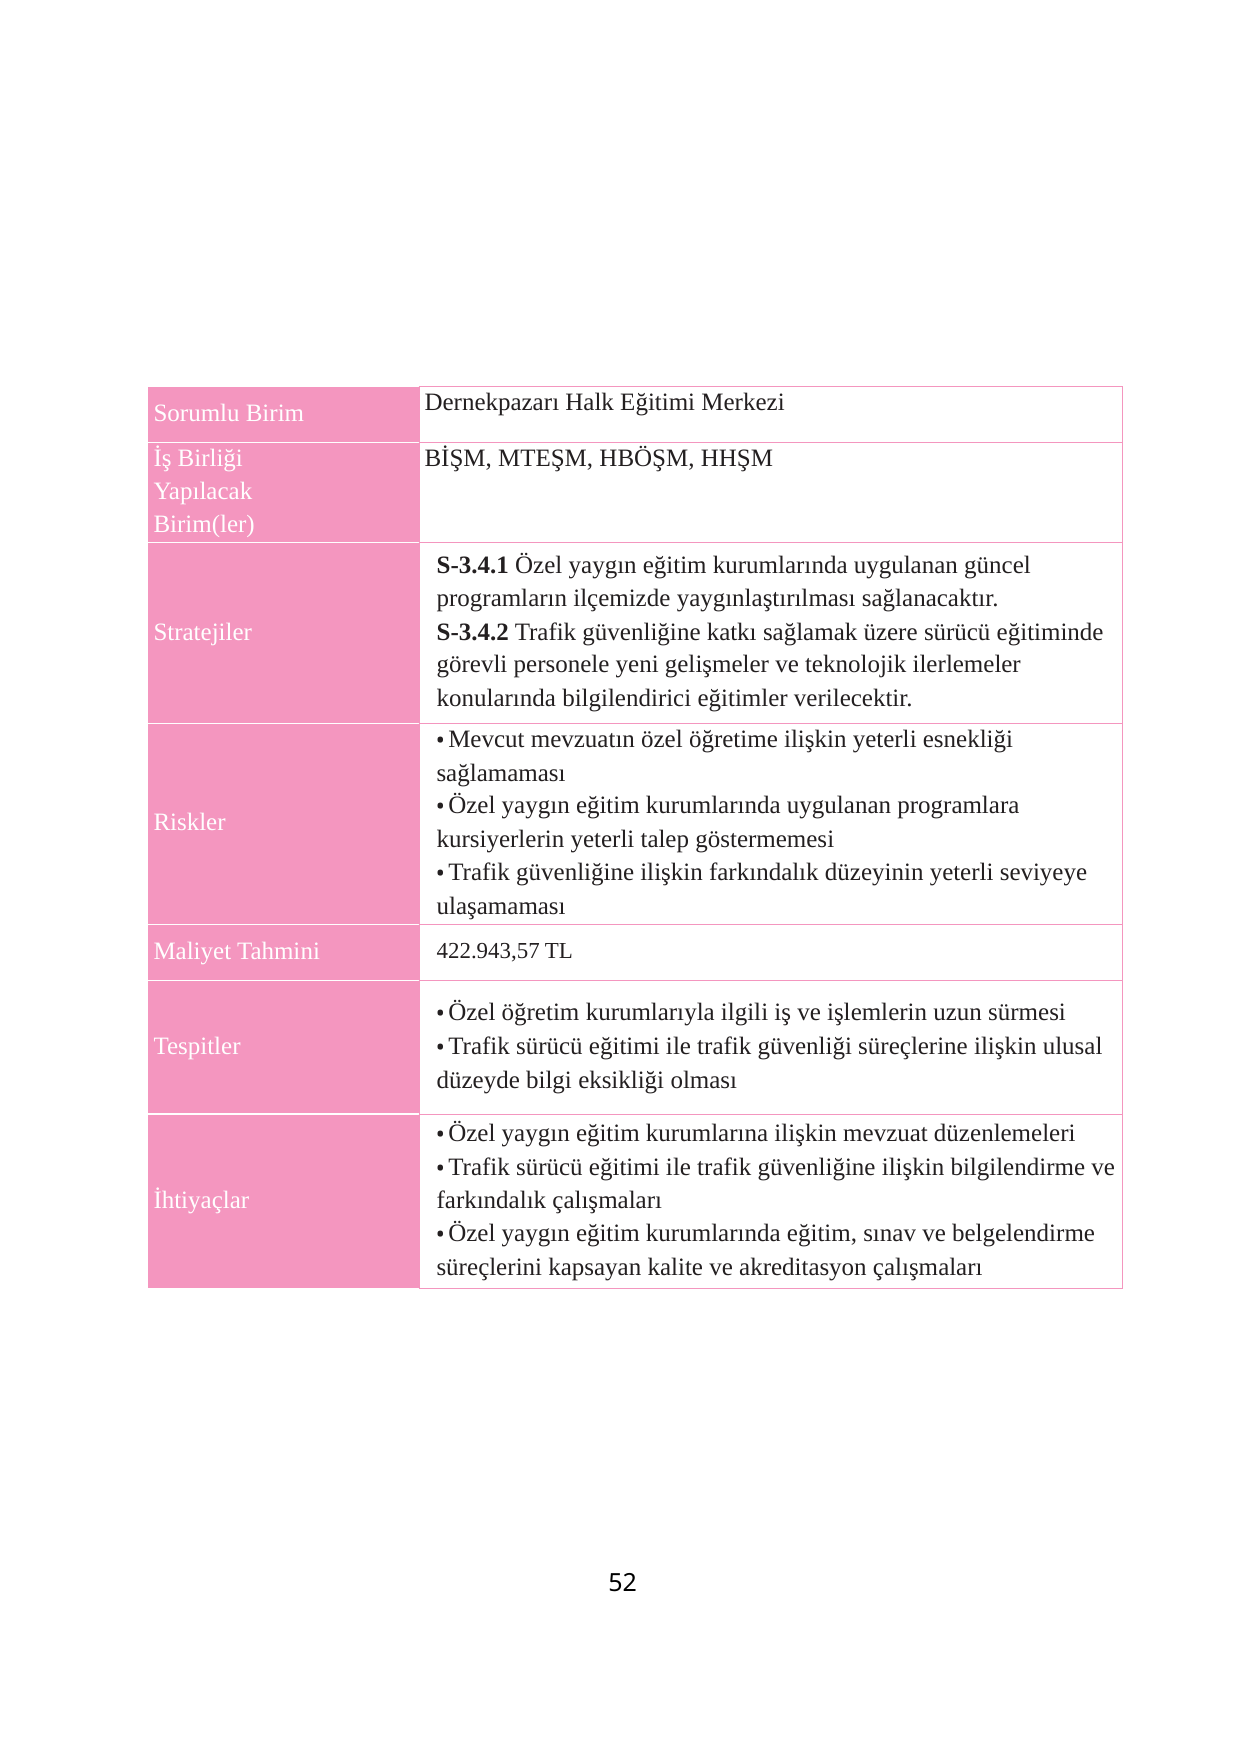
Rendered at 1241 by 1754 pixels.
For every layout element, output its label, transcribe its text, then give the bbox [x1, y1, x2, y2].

table_cell Stratejiler [148, 543, 419, 723]
table_cell İhtiyaçlar [148, 1115, 419, 1288]
table_header Sorumlu Birim [148, 387, 419, 442]
table_cell İş Birliği Yapılacak Birim(ler) [148, 443, 419, 542]
table_cell Riskler [148, 724, 419, 924]
table_cell Özel yaygın eğitim kurumlarına ilişkin mevzuat düzenlemeleri Trafik sürücü eğitimi ile trafik güvenliğine ilişkin bilgilendirme ve farkındalık çalışmaları Özel yaygın eğitim kurumlarında eğitim, sınav ve belgelendirme süreçlerini kapsayan kalite ve akreditasyon çalışmaları [420, 1115, 1122, 1288]
table_cell Mevcut mevzuatın özel öğretime ilişkin yeterli esnekliği sağlamaması Özel yaygın eğitim kurumlarında uygulanan programlara kursiyerlerin yeterli talep göstermemesi Trafik güvenliğine ilişkin farkındalık düzeyinin yeterli seviyeye ulaşamaması [420, 724, 1122, 924]
table_cell Maliyet Tahmini [148, 925, 419, 980]
table_cell BİŞM, MTEŞM, HBÖŞM, HHŞM [420, 443, 1122, 542]
table_cell Özel öğretim kurumlarıyla ilgili iş ve işlemlerin uzun sürmesi Trafik sürücü eğitimi ile trafik güvenliği süreçlerine ilişkin ulusal düzeyde bilgi eksikliği olması [420, 981, 1122, 1113]
table_cell S-3.4.1 Özel yaygın eğitim kurumlarında uygulanan güncel programların ilçemizde yaygınlaştırılması sağlanacaktır. S-3.4.2 Trafik güvenliğine katkı sağlamak üzere sürücü eğitiminde görevli personele yeni gelişmeler ve teknolojik ilerlemeler konularında bilgilendirici eğitimler verilecektir. [420, 543, 1122, 723]
table_header Dernekpazarı Halk Eğitimi Merkezi [420, 387, 1122, 442]
table_cell 422.943,57 TL [420, 925, 1122, 980]
table_cell Tespitler [148, 981, 419, 1113]
